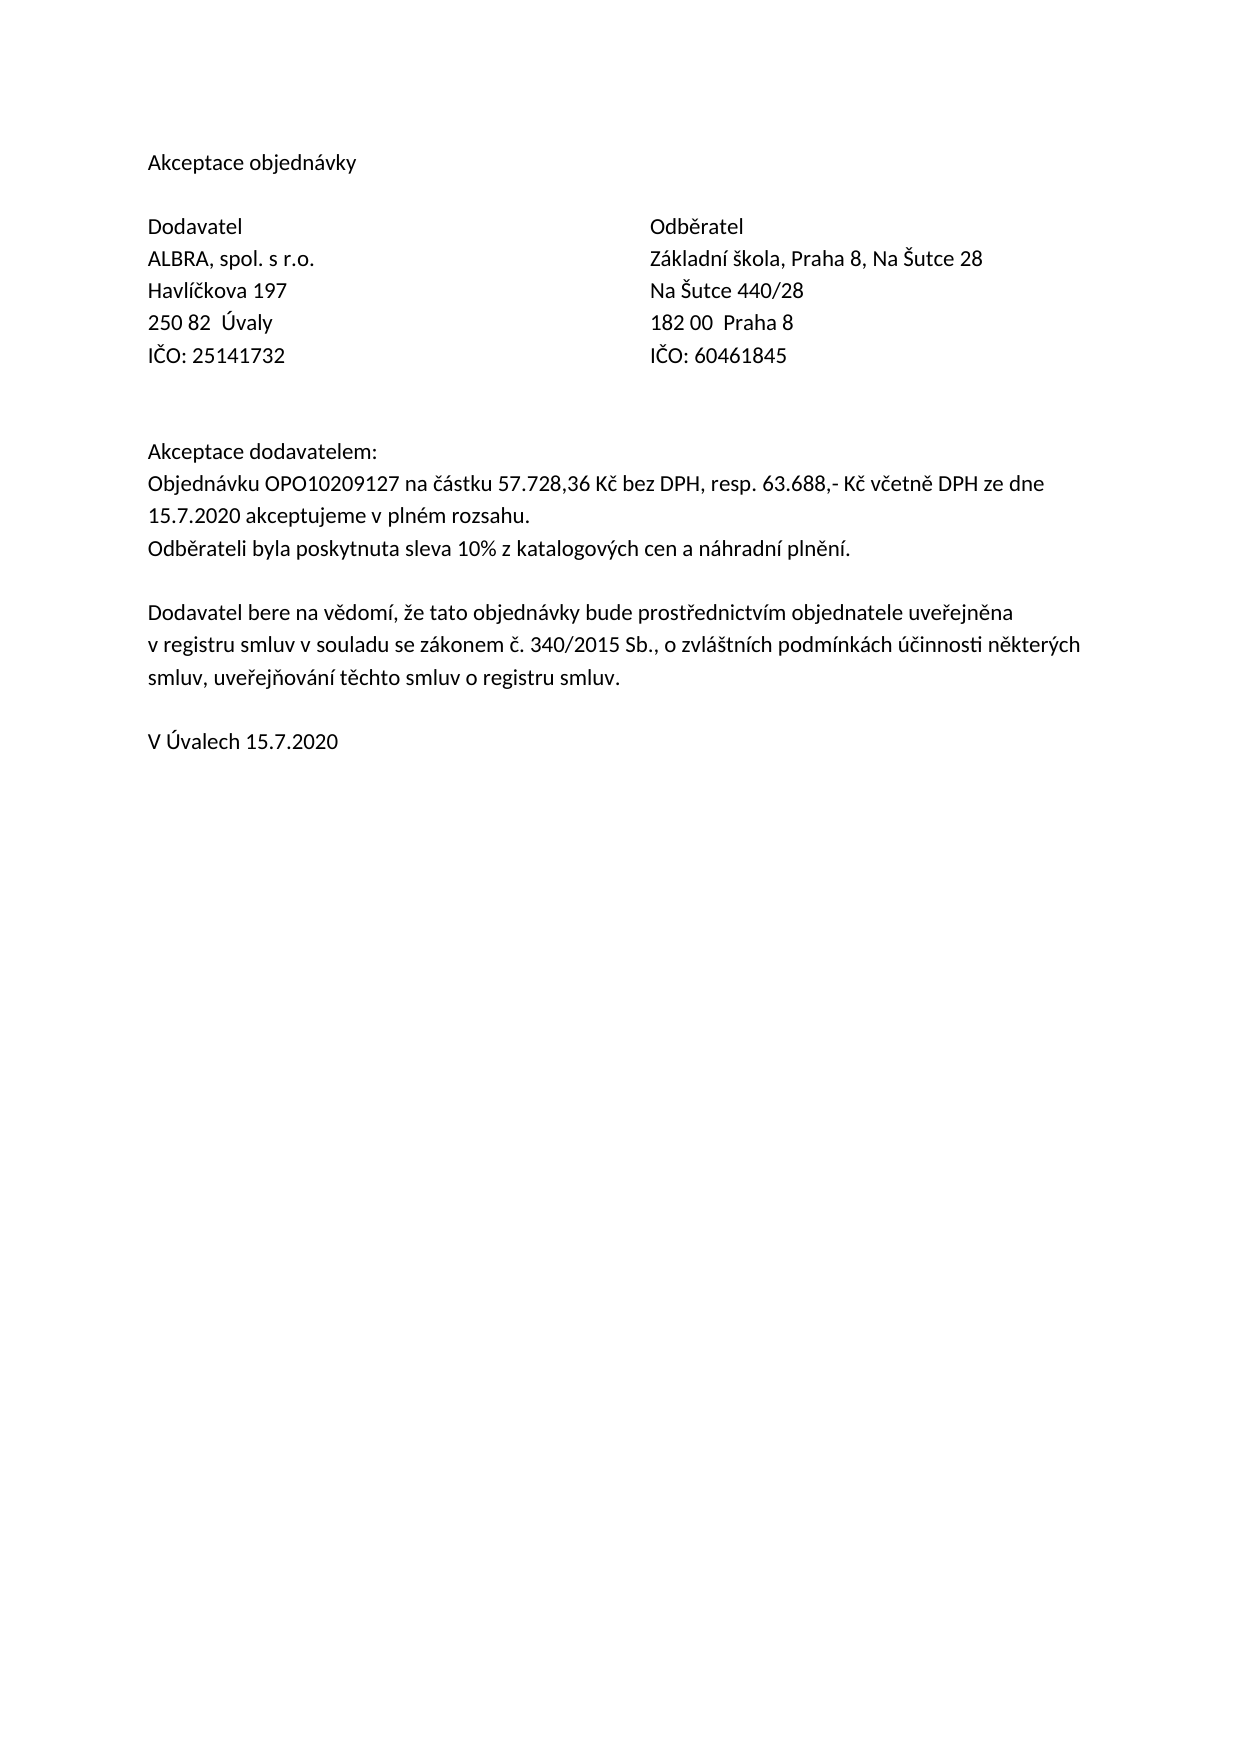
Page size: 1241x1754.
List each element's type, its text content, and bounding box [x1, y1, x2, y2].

text Objednávku OPO10209127 na částku 57.728,36 Kč bez DPH, resp. 63.688,- Kč včetně DPH ze dne 15.7.2020 akceptujeme v plném rozsahu. [148, 469, 1093, 530]
text IČO: 25141732 IČO: 60461845 [148, 341, 1093, 369]
text Havlíčkova 197 Na Šutce 440/28 [148, 276, 1093, 304]
text Dodavatel Odběratel [148, 212, 1093, 240]
text 250 82 Úvaly 182 00 Praha 8 [148, 308, 1093, 337]
text Dodavatel bere na vědomí, že tato objednávky bude prostřednictvím objednatele uveřejněna v registru smluv v souladu se zákonem č. 340/2015 Sb., o zvláštních podmínkách účinnosti některých smluv, uveřejňování těchto smluv o registru smluv. [148, 598, 1093, 691]
text Akceptace dodavatelem: [148, 437, 1093, 465]
text Odběrateli byla poskytnuta sleva 10% z katalogových cen a náhradní plnění. [148, 534, 1093, 562]
text V Úvalech 15.7.2020 [148, 727, 1093, 755]
text Akceptace objednávky [148, 148, 1093, 176]
text ALBRA, spol. s r.o. Základní škola, Praha 8, Na Šutce 28 [148, 244, 1093, 272]
